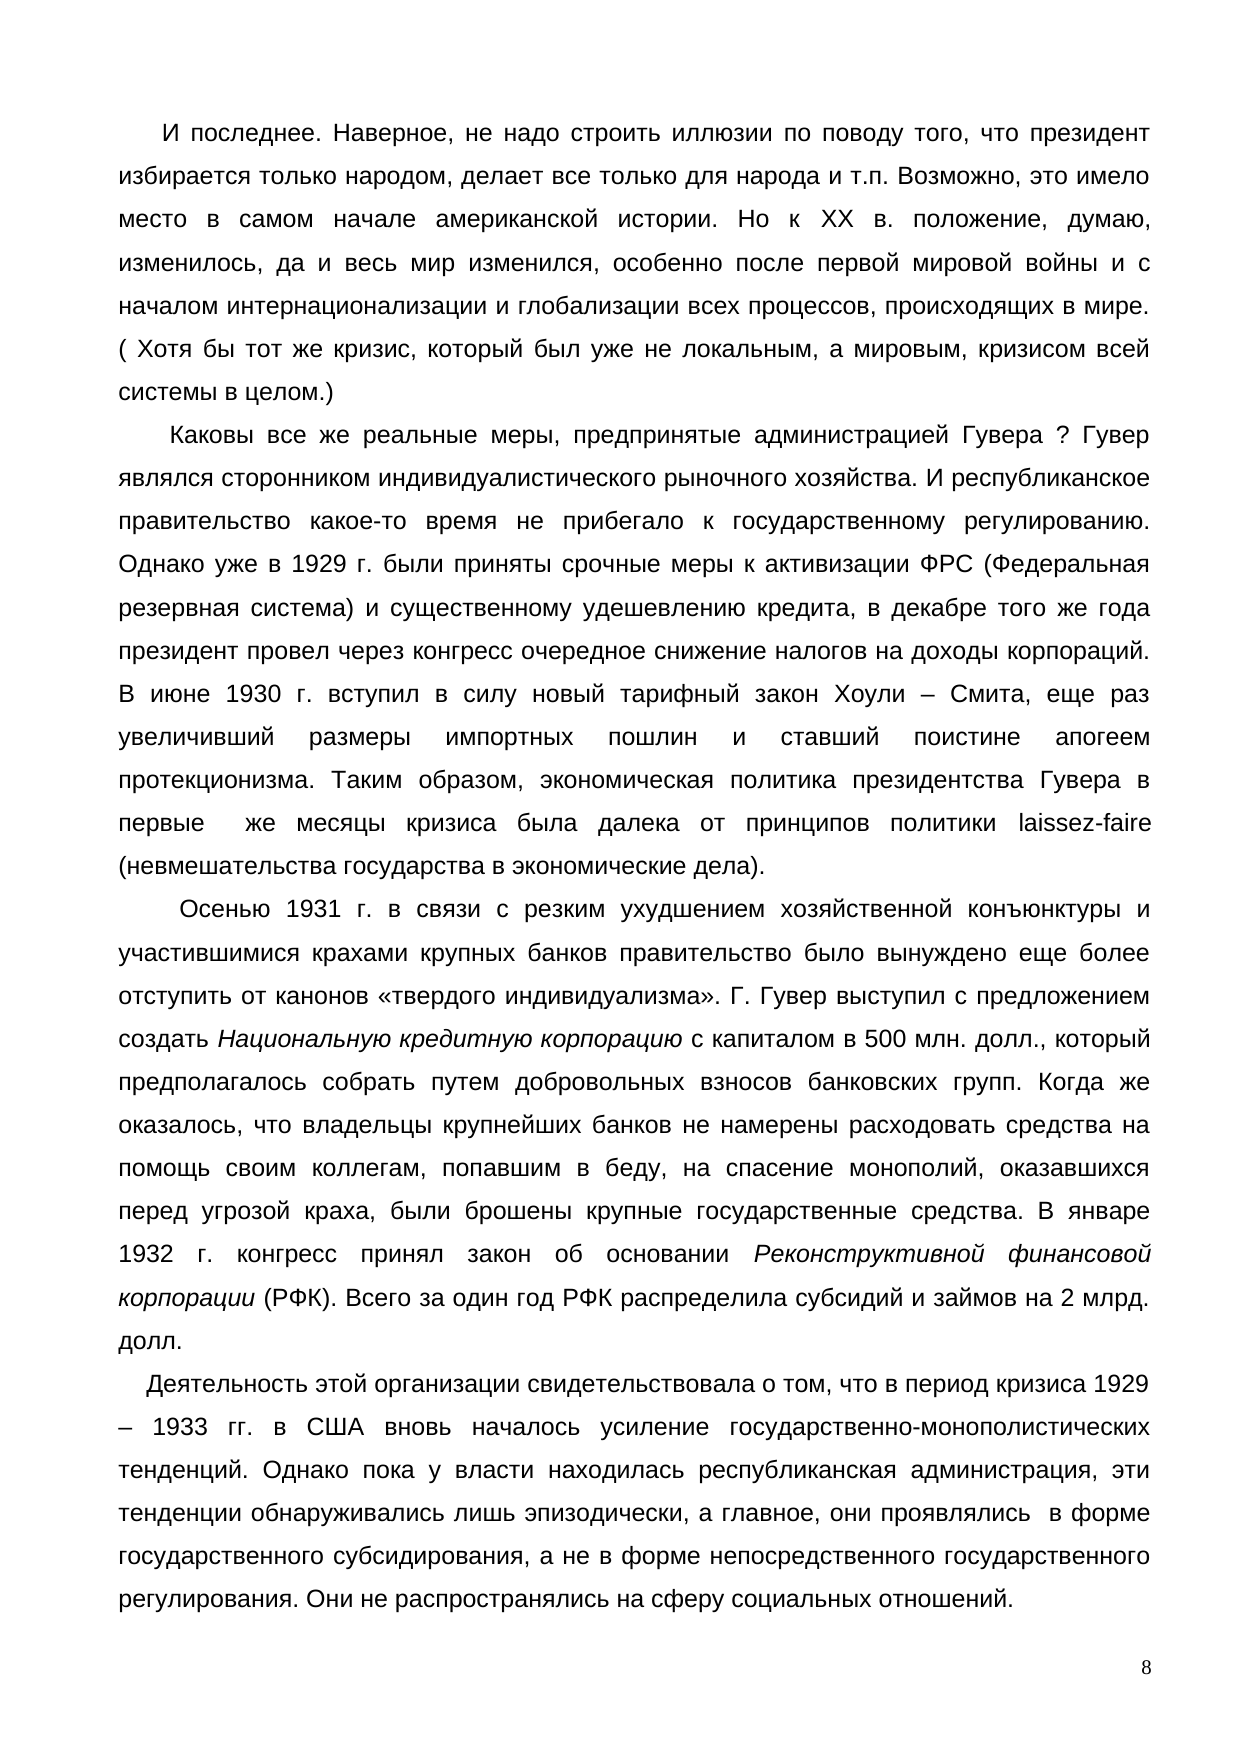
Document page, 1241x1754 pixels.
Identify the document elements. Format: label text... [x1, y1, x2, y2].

text Осенью 1931 г. в связи с резким ухудшением хозяйственной конъюнктуры и участившимися крахами крупных банков правительство было вынуждено еще более отступить от канонов «твердого индивидуализма». Г. Гувер выступил с предложением создать Национальную кредитную корпорацию с капиталом в 500 млн. долл., который предполагалось собрать путем добровольных взносов банковских групп. Когда же оказалось, что владельцы крупнейших банков не намерены расходовать средства на помощь своим коллегам, попавшим в беду, на спасение монополий, оказавшихся перед угрозой краха, были брошены крупные государственные средства. В январе 1932 г. конгресс принял закон об основании Реконструктивной финансовой корпорации (РФК). Всего за один год РФК распределила субсидий и займов на 2 млрд. долл. [118, 894, 1152, 1354]
text Деятельность этой организации свидетельствовала о том, что в период кризиса 1929 – 1933 гг. в США вновь началось усиление государственно-монополистических тенденций. Однако пока у власти находилась республиканская администрация, эти тенденции обнаруживались лишь эпизодически, а главное, они проявлялись в форме государственного субсидирования, а не в форме непосредственного государственного регулирования. Они не распространялись на сферу социальных отношений. [118, 1369, 1152, 1613]
text Каковы все же реальные меры, предпринятые администрацией Гувера ? Гувер являлся сторонником индивидуалистического рыночного хозяйства. И республиканское правительство какое-то время не прибегало к государственному регулированию. Однако уже в 1929 г. были приняты срочные меры к активизации ФРС (Федеральная резервная система) и существенному удешевлению кредита, в декабре того же года президент провел через конгресс очередное снижение налогов на доходы корпораций. В июне 1930 г. вступил в силу новый тарифный закон Хоули – Смита, еще раз увеличивший размеры импортных пошлин и ставший поистине апогеем протекционизма. Таким образом, экономическая политика президентства Гувера в первые же месяцы кризиса была далека от принципов политики laissez-faire (невмешательства государства в экономические дела). [118, 420, 1152, 880]
text И последнее. Наверное, не надо строить иллюзии по поводу того, что президент избирается только народом, делает все только для народа и т.п. Возможно, это имело место в самом начале американской истории. Но к XX в. положение, думаю, изменилось, да и весь мир изменился, особенно после первой мировой войны и с началом интернационализации и глобализации всех процессов, происходящих в мире. ( Хотя бы тот же кризис, который был уже не локальным, а мировым, кризисом всей системы в целом.) [118, 118, 1152, 406]
